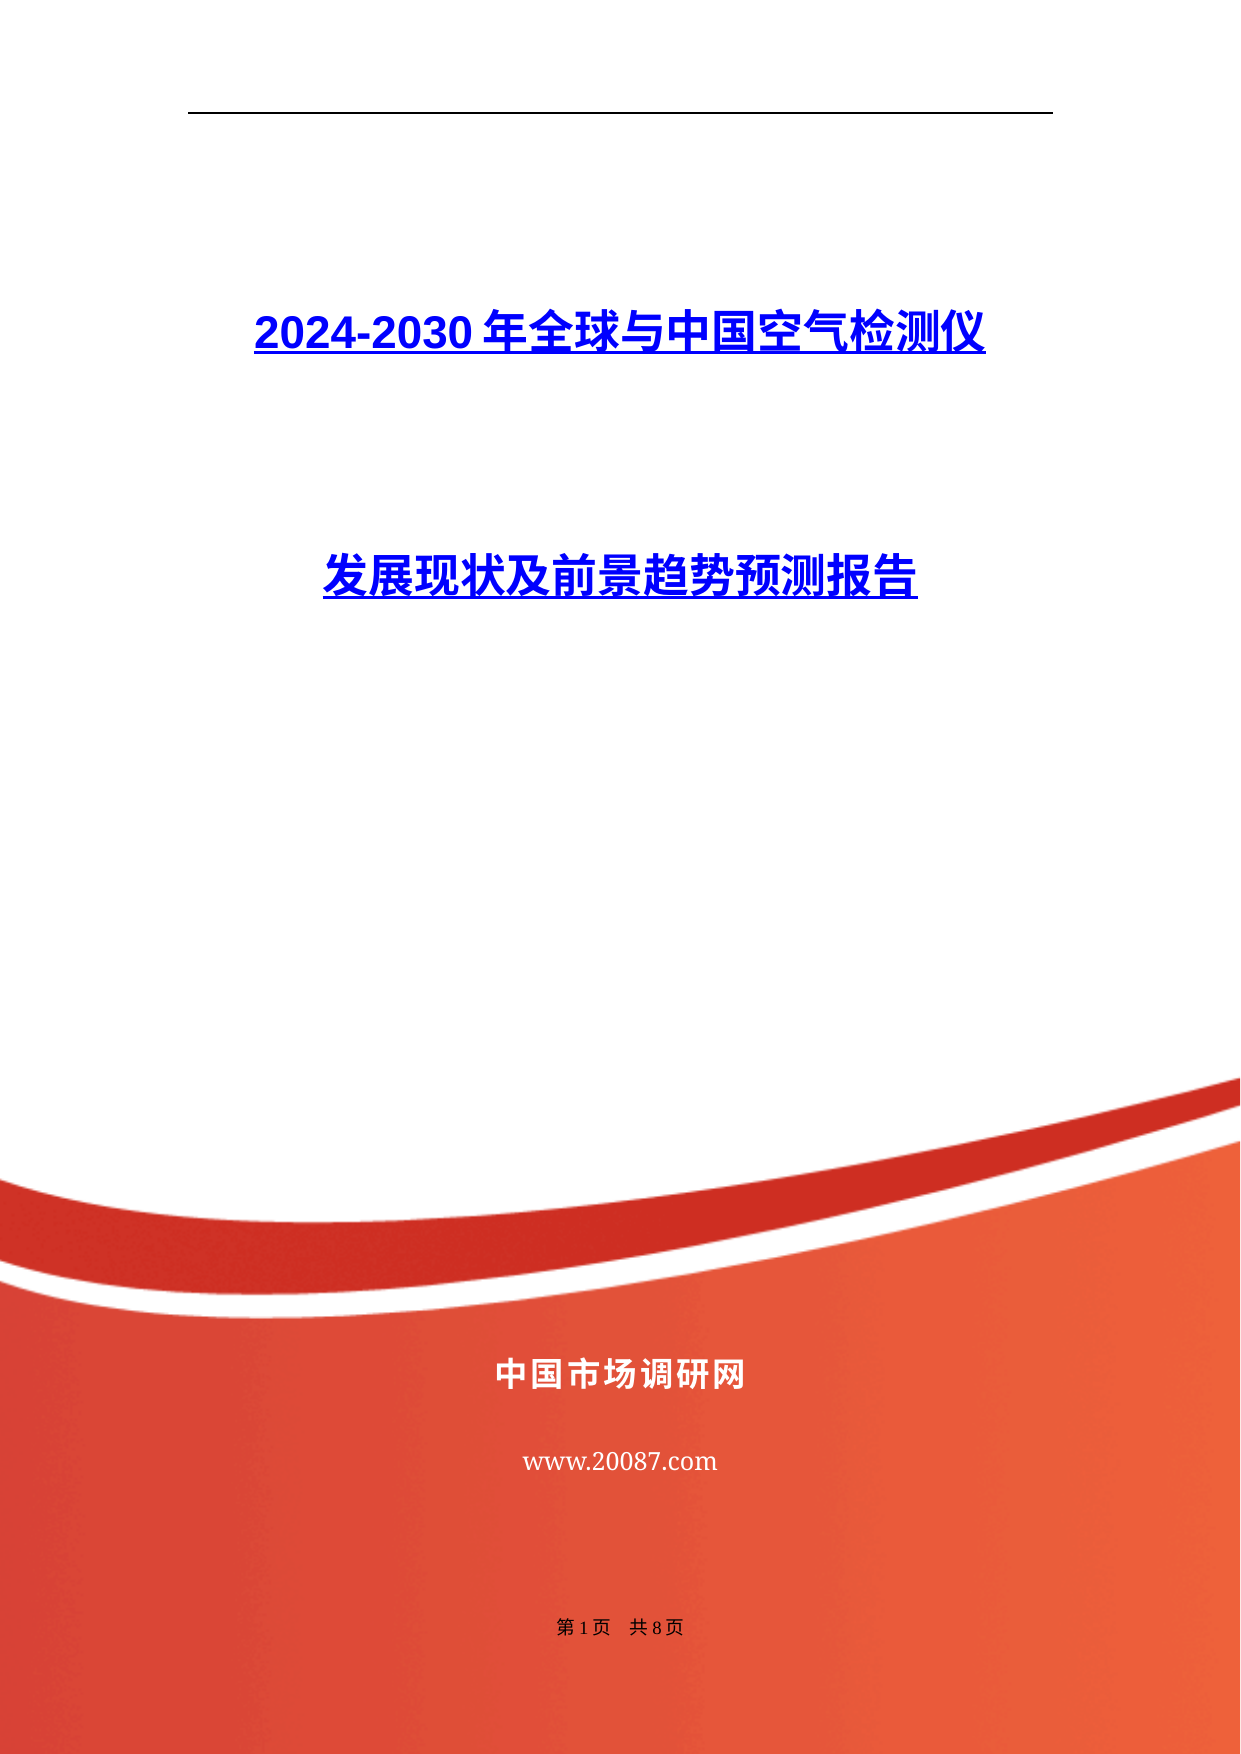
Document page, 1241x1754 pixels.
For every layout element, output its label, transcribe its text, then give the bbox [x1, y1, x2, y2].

picture [0, 1006, 1241, 1754]
table_header 2024-2030年全球与中国空气检测仪发展现状及前景趋势预测报告 [188, 207, 1053, 773]
subtitle 中国市场调研网 [187, 1339, 1053, 1404]
text www.20087.com [187, 1428, 1053, 1493]
